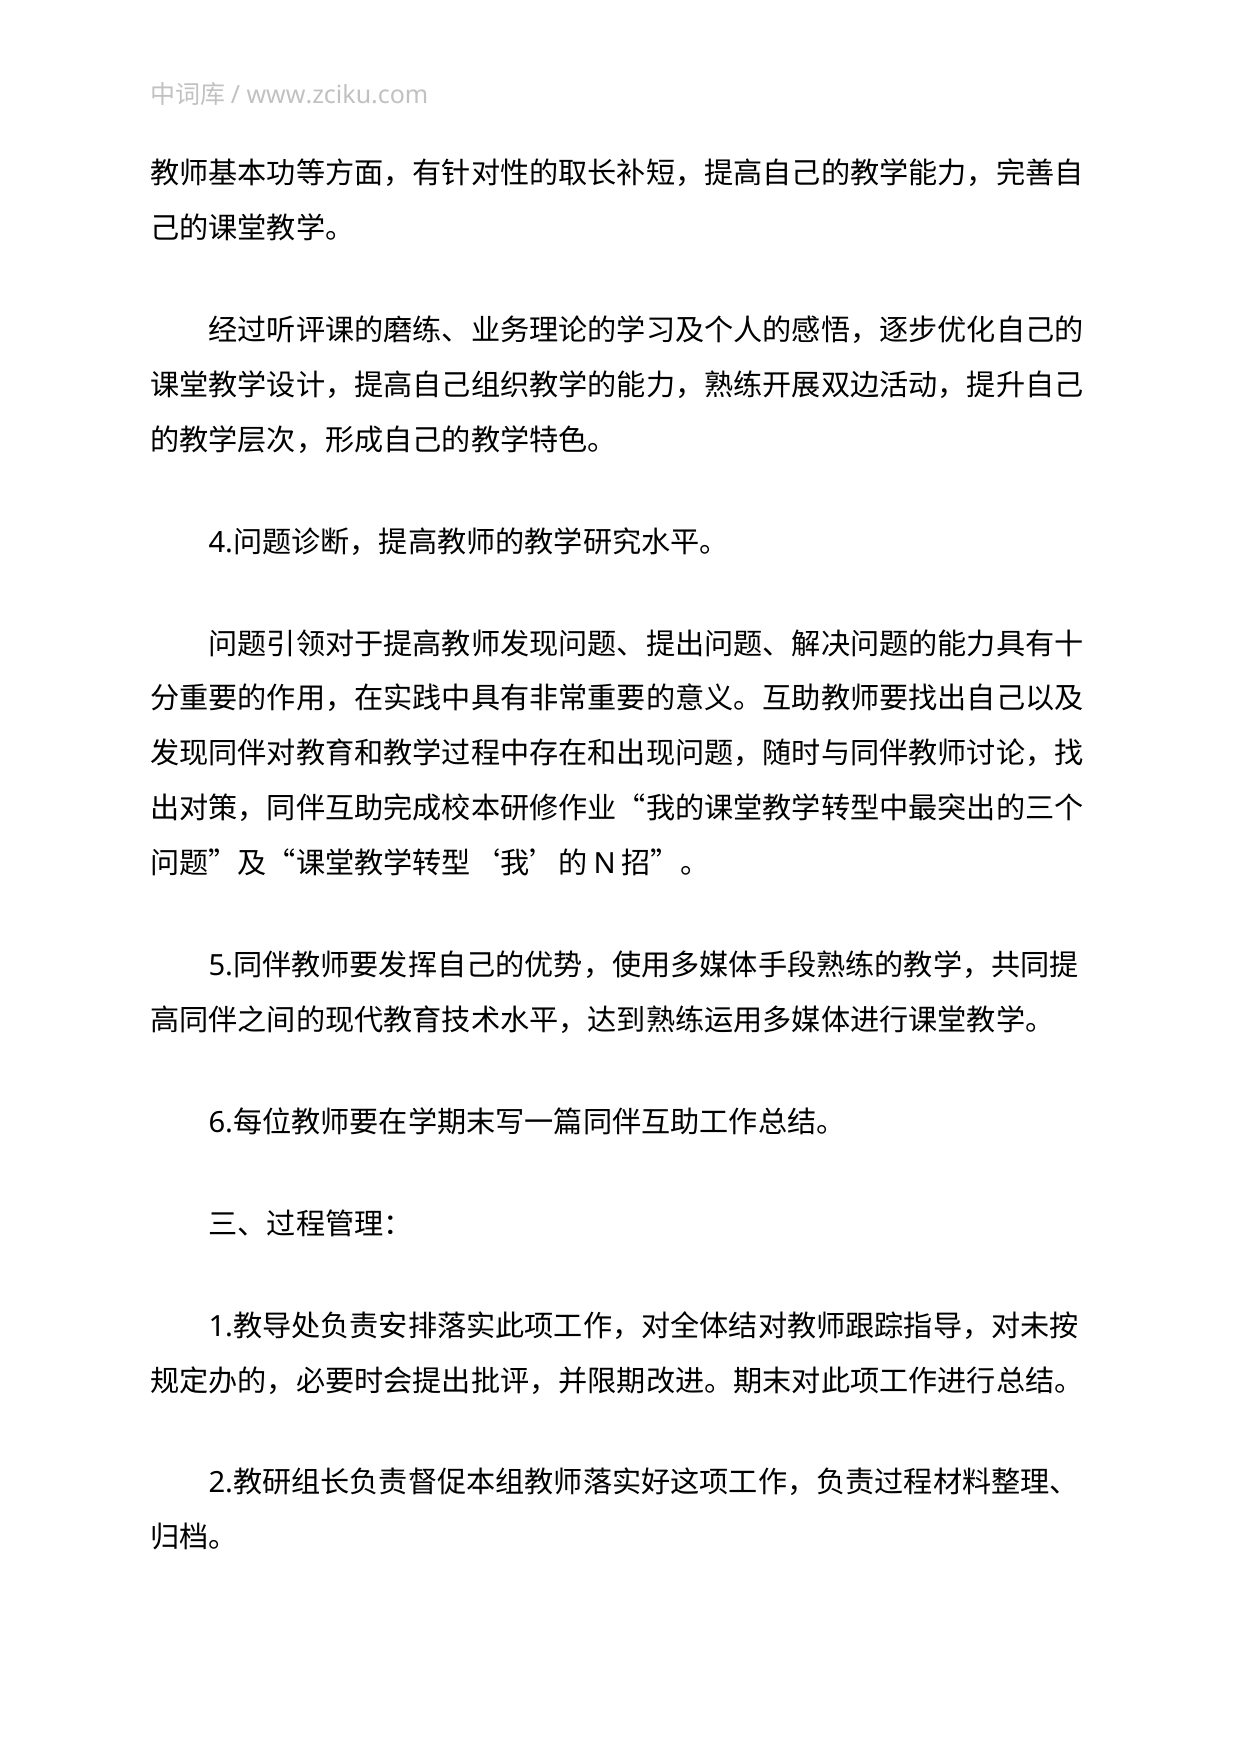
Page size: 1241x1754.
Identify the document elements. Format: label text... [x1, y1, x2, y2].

text 三、过程管理： [150, 1201, 1090, 1243]
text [150, 150, 1090, 247]
text 2.教研组长负责督促本组教师落实好这项工作，负责过程材料整理、归档。 [150, 1459, 1090, 1556]
text 问题引领对于提高教师发现问题、提出问题、解决问题的能力具有十分重要的作用，在实践中具有非常重要的意义。互助教师要找出自己以及发现同伴对教育和教学过程中存在和出现问题，随时与同伴教师讨论，找出对策，同伴互助完成校本研修作业“我的课堂教学转型中最突出的三个问题”及“课堂教学转型‘我’的N招”。 [150, 620, 1090, 882]
text 5.同伴教师要发挥自己的优势，使用多媒体手段熟练的教学，共同提高同伴之间的现代教育技术水平，达到熟练运用多媒体进行课堂教学。 [150, 942, 1090, 1039]
text 4.问题诊断，提高教师的教学研究水平。 [150, 518, 1090, 561]
text 经过听评课的磨练、业务理论的学习及个人的感悟，逐步优化自己的课堂教学设计，提高自己组织教学的能力，熟练开展双边活动，提升自己的教学层次，形成自己的教学特色。 [150, 307, 1090, 459]
text 1.教导处负责安排落实此项工作，对全体结对教师跟踪指导，对未按规定办的，必要时会提出批评，并限期改进。期末对此项工作进行总结。 [150, 1302, 1090, 1399]
text 6.每位教师要在学期末写一篇同伴互助工作总结。 [150, 1098, 1090, 1141]
